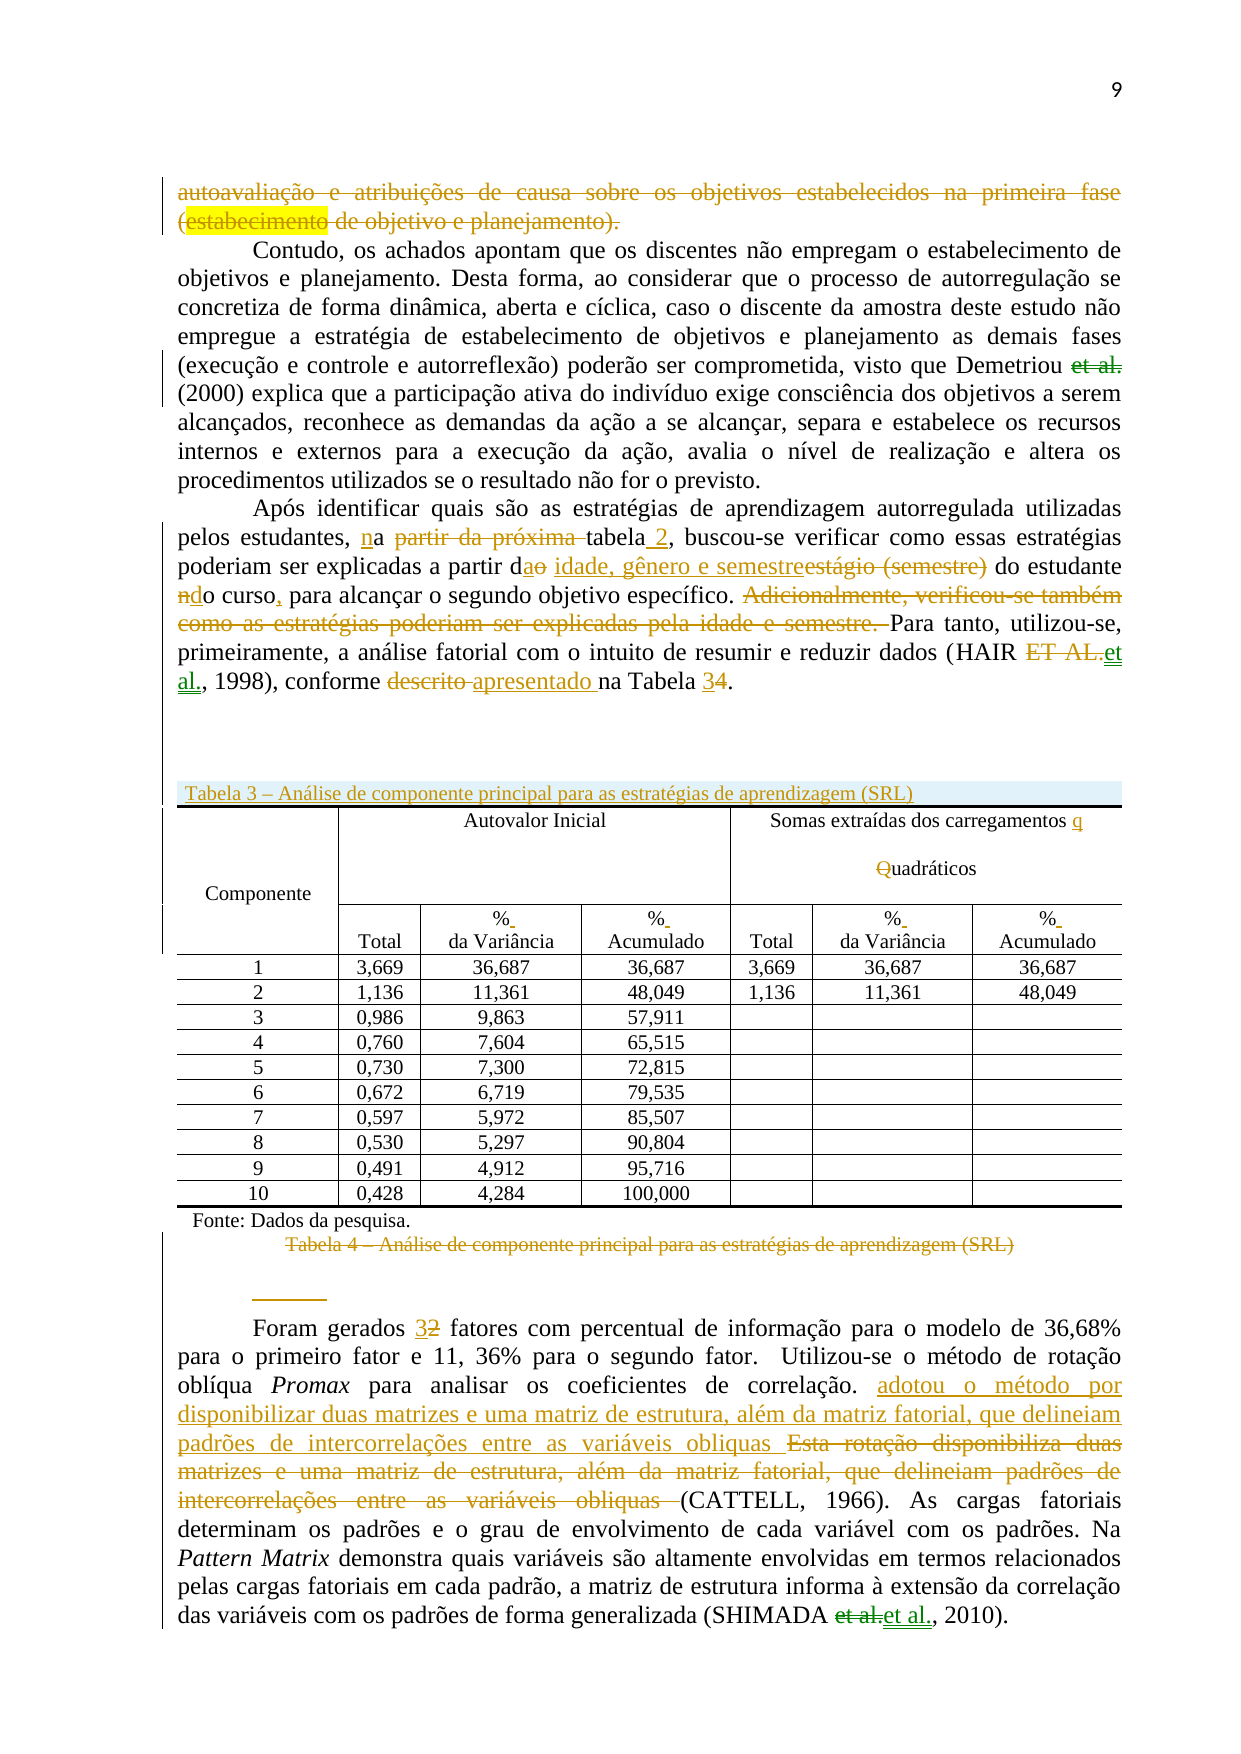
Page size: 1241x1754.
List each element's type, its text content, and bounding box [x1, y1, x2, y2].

table_cell 0,986 [339, 1005, 420, 1029]
table_cell [731, 1080, 812, 1104]
table_cell [731, 1130, 812, 1154]
table_cell 0,760 [339, 1030, 420, 1054]
table_cell 3,669 [339, 955, 420, 979]
table_cell [731, 1005, 812, 1029]
table_cell 72,815 [582, 1055, 730, 1079]
table_cell 65,515 [582, 1030, 730, 1054]
table_cell 7,604 [421, 1030, 581, 1054]
text Fonte: Dados da pesquisa. [192, 1208, 1122, 1232]
table_cell [973, 1030, 1122, 1054]
table_cell 0,428 [339, 1181, 420, 1204]
table_cell [973, 1105, 1122, 1129]
table_cell 5,972 [421, 1105, 581, 1129]
table_cell 5 [177, 1055, 338, 1079]
table_cell % da Variância [421, 905, 581, 953]
table_cell 36,687 [582, 955, 730, 979]
table_cell 10 [177, 1181, 338, 1204]
table_cell 0,597 [339, 1105, 420, 1129]
text Contudo, os achados apontam que os discentes não empregam o estabelecimento de objetivos e planejamento. Desta forma, ao considerar que o processo de autorregulação se concretiza de forma dinâmica, aberta e cíclica, caso o discente da amostra deste estudo não empregue a estratégia de estabelecimento de objetivos e planejamento as demais fases (execução e controle e autorreflexão) poderão ser comprometida, visto que Demetriou (2000) explica que a participação ativa do indivíduo exige consciência dos objetivos a serem alcançados, reconhece as demandas da ação a se alcançar, separa e estabelece os recursos internos e externos para a execução da ação, avalia o nível de realização e altera os procedimentos utilizados se o resultado não for o previsto. [177, 235, 1122, 493]
table_cell [813, 1105, 972, 1129]
table_cell 57,911 [582, 1005, 730, 1029]
table_cell [973, 1155, 1122, 1179]
table_cell % da Variância [813, 905, 972, 953]
table_cell 0,530 [339, 1130, 420, 1154]
table_cell 3 [177, 1005, 338, 1029]
table_cell 48,049 [973, 980, 1122, 1004]
table_cell 6,719 [421, 1080, 581, 1104]
table_cell 3,669 [731, 955, 812, 979]
table_cell [731, 1155, 812, 1179]
table_cell 100,000 [582, 1181, 730, 1204]
table_cell 1,136 [731, 980, 812, 1004]
table_cell 9,863 [421, 1005, 581, 1029]
table_cell 36,687 [973, 955, 1122, 979]
table_cell 48,049 [582, 980, 730, 1004]
table_cell [731, 1105, 812, 1129]
table_cell [813, 1055, 972, 1079]
table_cell 4 [177, 1030, 338, 1054]
table_cell [813, 1130, 972, 1154]
table_cell 1,136 [339, 980, 420, 1004]
table_cell 0,491 [339, 1155, 420, 1179]
table_cell 11,361 [421, 980, 581, 1004]
table_cell [973, 1005, 1122, 1029]
table_cell [731, 1055, 812, 1079]
table_cell 90,804 [582, 1130, 730, 1154]
table_cell Total [339, 905, 420, 953]
table_cell Total [731, 905, 812, 953]
table_cell Autovalor Inicial [339, 808, 730, 904]
table_cell 7,300 [421, 1055, 581, 1079]
table_cell 4,912 [421, 1155, 581, 1179]
table_cell [813, 1080, 972, 1104]
table_cell 7 [177, 1105, 338, 1129]
table_cell % Acumulado [973, 905, 1122, 953]
table_cell 5,297 [421, 1130, 581, 1154]
text Após identificar quais são as estratégias de aprendizagem autorregulada utilizadas pelos estudantes, a tabela, buscou-se verificar como essas estratégias poderiam ser explicadas a partir d do estudanteo curso para alcançar o segundo objetivo específico. Para tanto, utilizou-se, primeiramente, a análise fatorial com o intuito de resumir e reduzir dados (HAIR , 1998), conforme na Tabela . [177, 493, 1122, 695]
table_cell 36,687 [421, 955, 581, 979]
table_cell [973, 1181, 1122, 1204]
table_cell Componente [177, 808, 338, 953]
table_cell 79,535 [582, 1080, 730, 1104]
table_cell 0,672 [339, 1080, 420, 1104]
table_cell [813, 1005, 972, 1029]
table_cell [731, 1030, 812, 1054]
table_cell 6 [177, 1080, 338, 1104]
table_cell 0,730 [339, 1055, 420, 1079]
table_cell [973, 1080, 1122, 1104]
table_cell 85,507 [582, 1105, 730, 1129]
table_cell [813, 1030, 972, 1054]
table_cell [813, 1181, 972, 1204]
text Foram gerados fatores com percentual de informação para o modelo de 36,68% para o primeiro fator e 11, 36% para o segundo fator. Utilizou-se o método de rotação oblíqua Promax para analisar os coeficientes de correlação. (CATTELL, 1966). As cargas fatoriais determinam os padrões e o grau de envolvimento de cada variável com os padrões. Na Pattern Matrix demonstra quais variáveis são altamente envolvidas em termos relacionados pelas cargas fatoriais em cada padrão, a matriz de estrutura informa à extensão da correlação das variáveis com os padrões de forma generalizada (SHIMADA , 2010). [177, 1425, 1122, 1629]
table_cell 9 [177, 1155, 338, 1179]
table_cell [813, 1155, 972, 1179]
table_cell 8 [177, 1130, 338, 1154]
table_cell 11,361 [813, 980, 972, 1004]
table_cell [973, 1130, 1122, 1154]
table_cell 4,284 [421, 1181, 581, 1204]
text Foram gerados fatores com percentual de informação para o modelo de 36,68% para o primeiro fator e 11, 36% para o segundo fator. Utilizou-se o método de rotação oblíqua Promax para analisar os coeficientes de correlação. (CATTELL, 1966). As cargas fatoriais determinam os padrões e o grau de envolvimento de cada variável com os padrões. Na Pattern Matrix demonstra quais variáveis são altamente envolvidas em termos relacionados pelas cargas fatoriais em cada padrão, a matriz de estrutura informa à extensão da correlação das variáveis com os padrões de forma generalizada (SHIMADA , 2010). [177, 1313, 1122, 1424]
table_cell % Acumulado [582, 905, 730, 953]
table_cell [973, 1055, 1122, 1079]
table_cell Somas extraídas dos carregamentos uadráticos [731, 808, 1122, 904]
table_cell 95,716 [582, 1155, 730, 1179]
table_cell [731, 1181, 812, 1204]
table_cell 36,687 [813, 955, 972, 979]
table_cell 1 [177, 955, 338, 979]
table_cell 2 [177, 980, 338, 1004]
